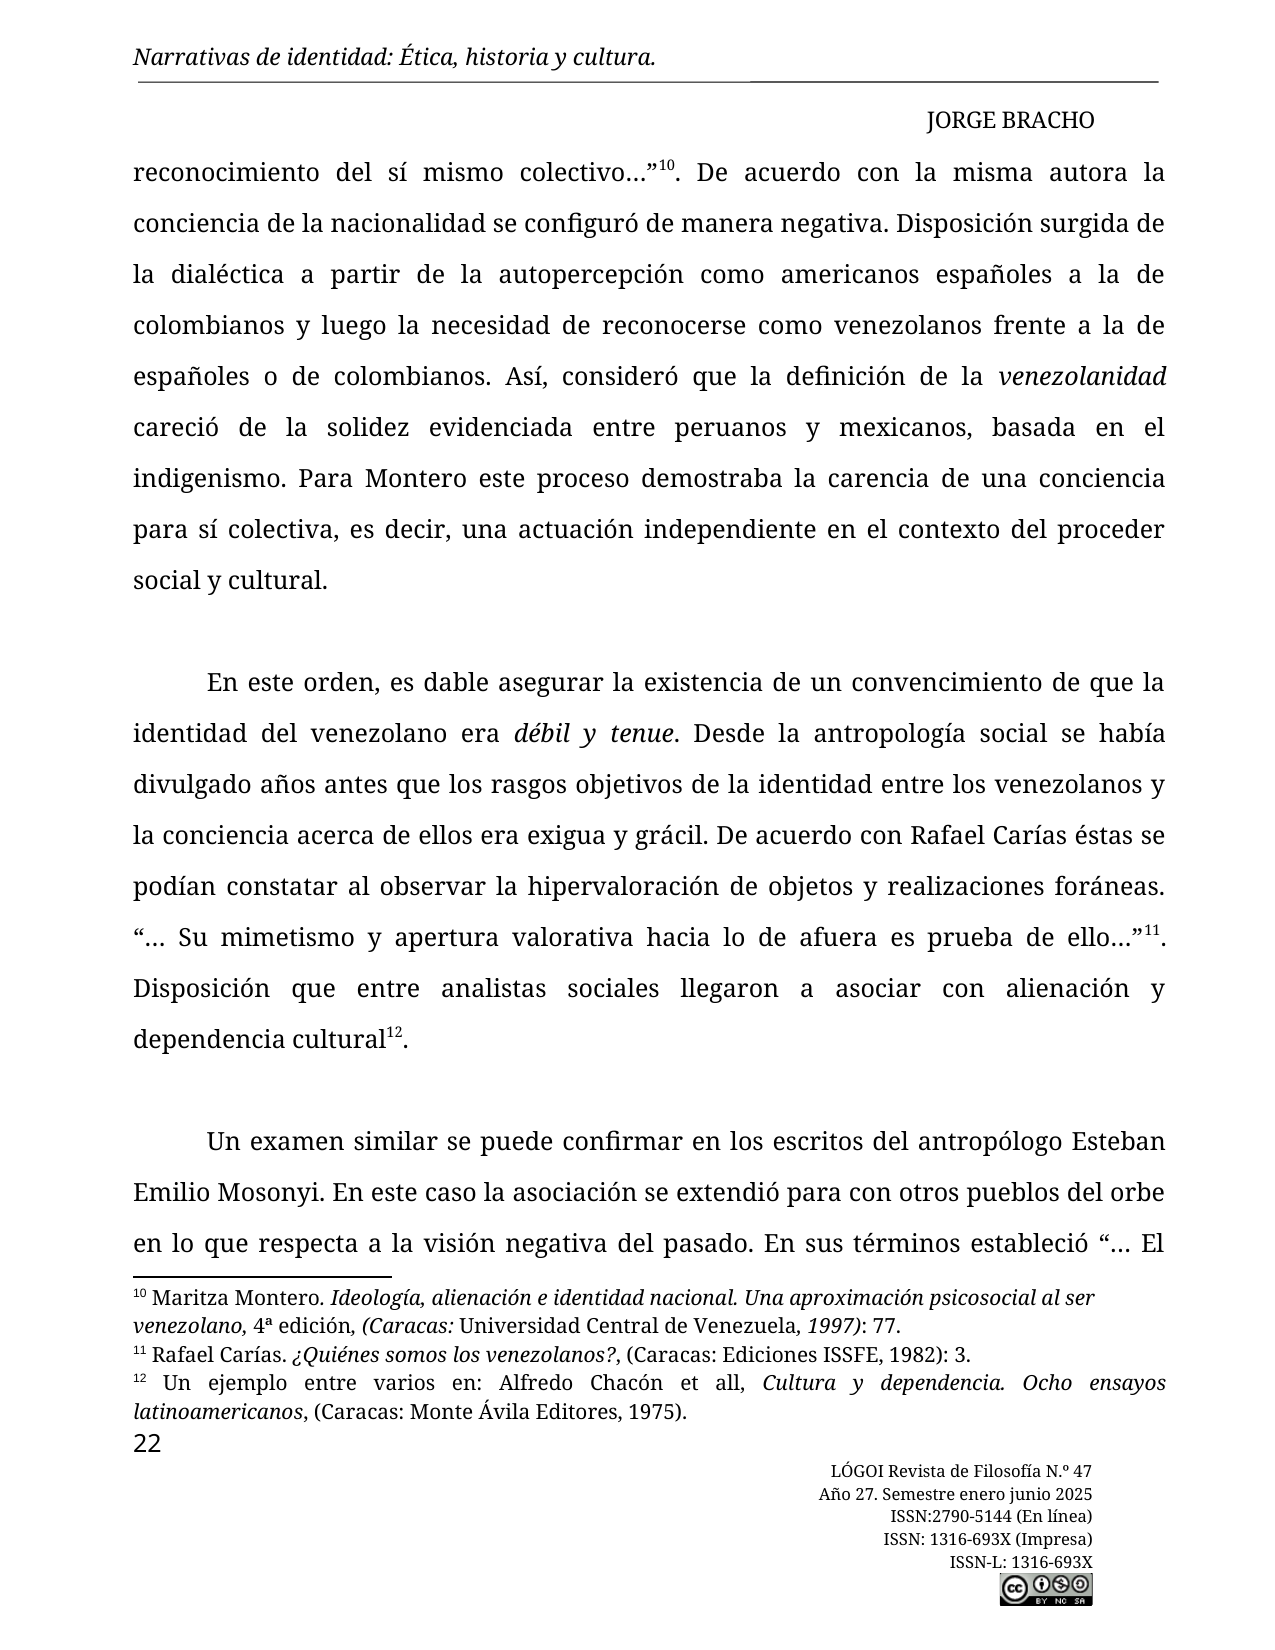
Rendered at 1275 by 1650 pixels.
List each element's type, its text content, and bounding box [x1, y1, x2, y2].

picture [999, 1573, 1093, 1606]
text En este orden, es dable asegurar la existencia de un convencimiento de que la identidad del venezolano era débil y tenue. Desde la antropología social se había divulgado años antes que los rasgos objetivos de la identidad entre los venezolanos y la conciencia acerca de ellos era exigua y grácil. De acuerdo con Rafael Carías éstas se podían constatar al observar la hipervaloración de objetos y realizaciones foráneas. “… Su mimetismo y apertura valorativa hacia lo de afuera es prueba de ello…”. Disposición que entre analistas sociales llegaron a asociar con alienación y dependencia cultural. [133, 665, 1167, 1056]
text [133, 154, 1167, 597]
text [133, 1124, 1167, 1260]
